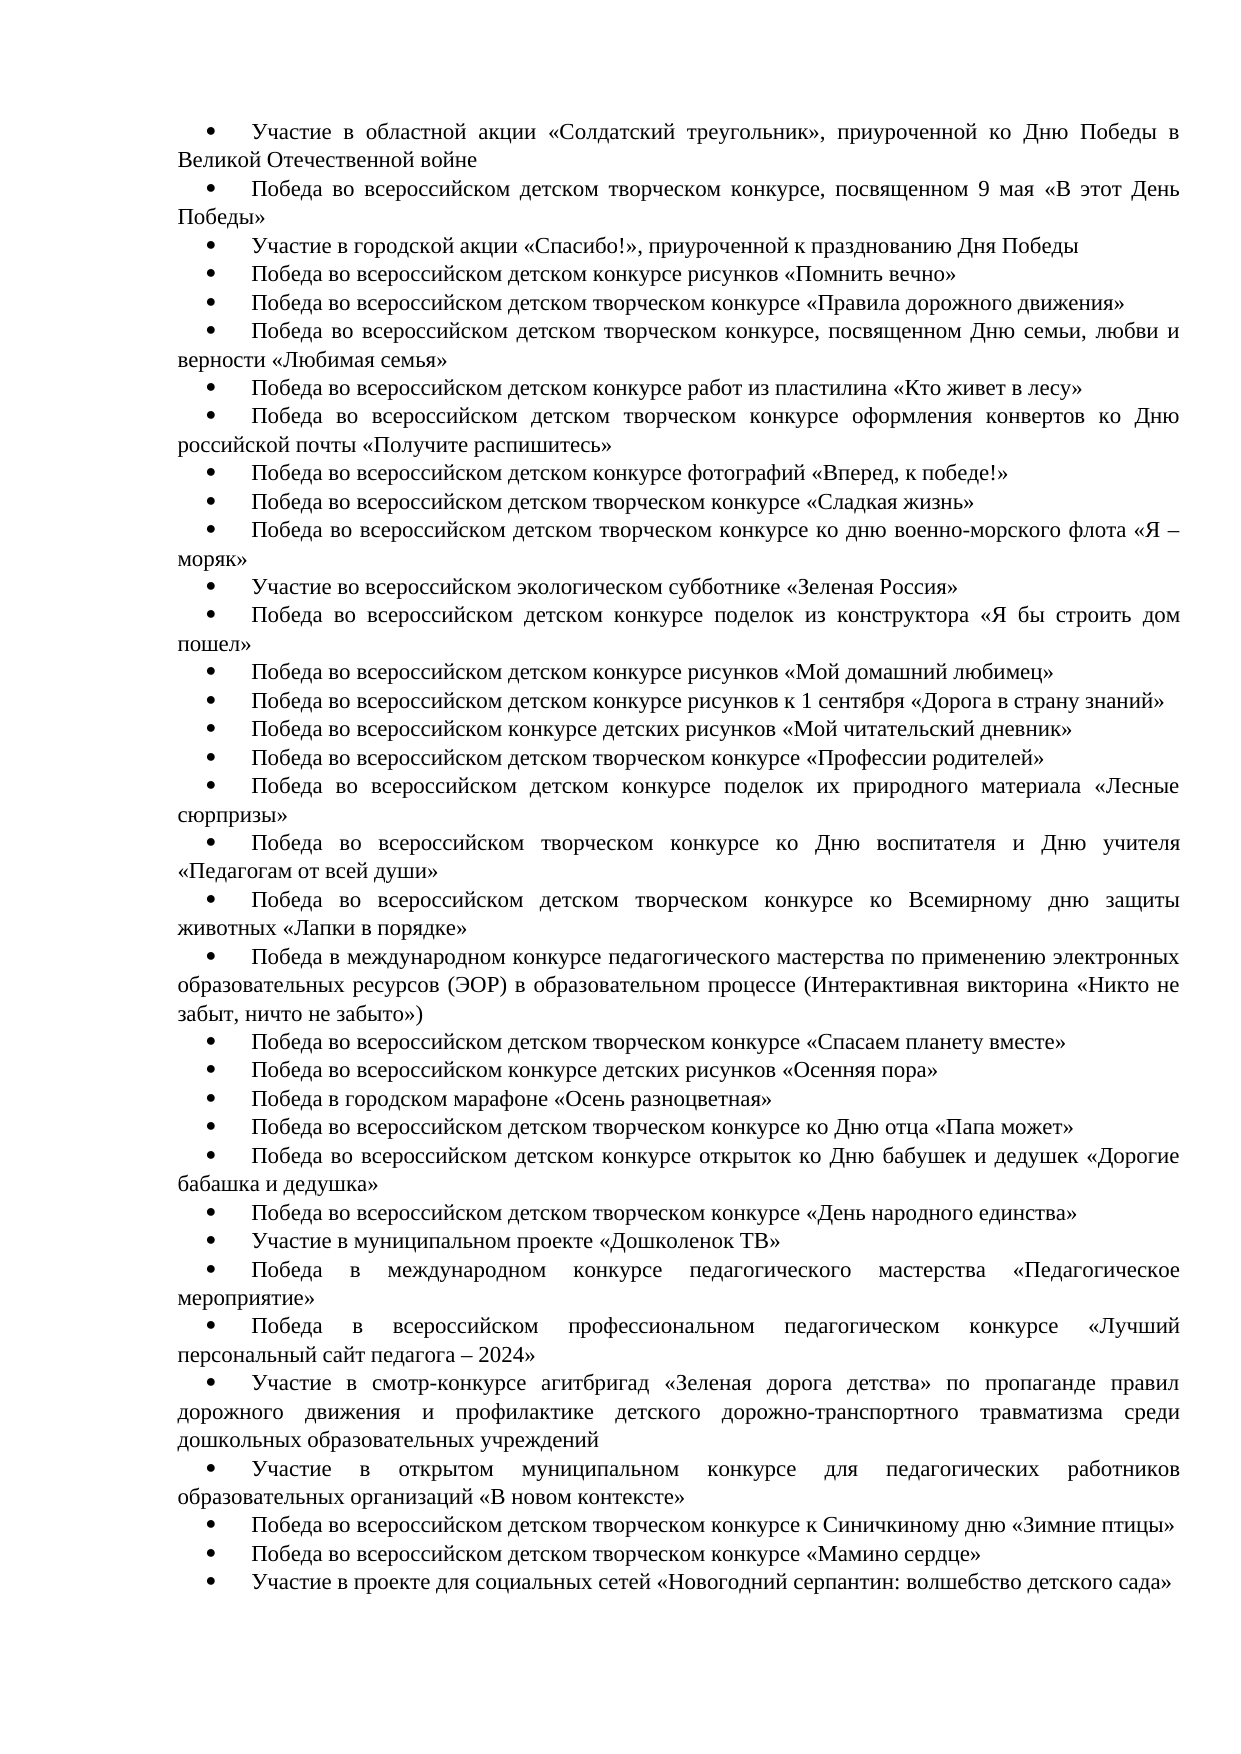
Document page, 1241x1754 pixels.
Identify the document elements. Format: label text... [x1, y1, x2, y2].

list Участие в открытом муниципальном конкурсе для педагогических работников образовательных организаций «В новом контексте» [177, 1455, 1181, 1509]
list Победа во всероссийском детском творческом конкурсе ко Всемирному дню защиты животных «Лапки в порядке» [177, 886, 1181, 941]
list Победа во всероссийском детском творческом конкурсе, посвященном Дню семьи, любви и верности «Любимая семья» [177, 317, 1181, 372]
list Победа во всероссийском детском конкурсе работ из пластилина «Кто живет в лесу» [177, 374, 1181, 400]
list Участие в муниципальном проекте «Дошколенок ТВ» [177, 1227, 1181, 1253]
list Победа в городском марафоне «Осень разноцветная» [177, 1085, 1181, 1111]
list Победа во всероссийском детском конкурсе поделок из конструктора «Я бы строить дом пошел» [177, 602, 1181, 656]
list Победа во всероссийском детском творческом конкурсе «Спасаем планету вместе» [177, 1028, 1181, 1054]
list Участие в областной акции «Солдатский треугольник», приуроченной ко Дню Победы в Великой Отечественной войне [177, 118, 1181, 173]
list Участие во всероссийском экологическом субботнике «Зеленая Россия» [177, 573, 1181, 599]
list Победа во всероссийском конкурсе детских рисунков «Осенняя пора» [177, 1057, 1181, 1083]
list Победа в международном конкурсе педагогического мастерства по применению электронных образовательных ресурсов (ЭОР) в образовательном процессе (Интерактивная викторина «Никто не забыт, ничто не забыто») [177, 943, 1181, 1026]
list Победа во всероссийском детском творческом конкурсе «Мамино сердце» [177, 1540, 1181, 1566]
list Победа во всероссийском детском творческом конкурсе «Правила дорожного движения» [177, 289, 1181, 315]
list Победа во всероссийском творческом конкурсе ко Дню воспитателя и Дню учителя «Педагогам от всей души» [177, 829, 1181, 884]
list Победа во всероссийском детском конкурсе фотографий «Вперед, к победе!» [177, 459, 1181, 486]
list Победа во всероссийском детском творческом конкурсе «День народного единства» [177, 1199, 1181, 1225]
list Победа во всероссийском детском конкурсе рисунков «Мой домашний любимец» [177, 658, 1181, 685]
list Победа во всероссийском детском творческом конкурсе оформления конвертов ко Дню российской почты «Получите распишитесь» [177, 402, 1181, 457]
list Победа во всероссийском детском конкурсе рисунков к 1 сентября «Дорога в страну знаний» [177, 687, 1181, 713]
list Участие в смотр-конкурсе агитбригад «Зеленая дорога детства» по пропаганде правил дорожного движения и профилактике детского дорожно-транспортного травматизма среди дошкольных образовательных учреждений [177, 1369, 1181, 1453]
list Победа во всероссийском детском творческом конкурсе «Сладкая жизнь» [177, 488, 1181, 514]
list Победа в всероссийском профессиональном педагогическом конкурсе «Лучший персональный сайт педагога – 2024» [177, 1312, 1181, 1367]
list Победа в международном конкурсе педагогического мастерства «Педагогическое мероприятие» [177, 1256, 1181, 1310]
list Победа во всероссийском детском конкурсе поделок их природного материала «Лесные сюрпризы» [177, 772, 1181, 827]
list Победа во всероссийском детском творческом конкурсе «Профессии родителей» [177, 744, 1181, 770]
list Победа во всероссийском детском творческом конкурсе ко дню военно-морского флота «Я – моряк» [177, 516, 1181, 571]
list Победа во всероссийском детском творческом конкурсе ко Дню отца «Папа может» [177, 1113, 1181, 1140]
list Победа во всероссийском конкурсе детских рисунков «Мой читательский дневник» [177, 715, 1181, 742]
list Участие в городской акции «Спасибо!», приуроченной к празднованию Дня Победы [177, 232, 1181, 258]
list Победа во всероссийском детском творческом конкурсе к Синичкиному дню «Зимние птицы» [177, 1512, 1181, 1538]
list Участие в проекте для социальных сетей «Новогодний серпантин: волшебство детского сада» [177, 1568, 1181, 1595]
list Победа во всероссийском детском конкурсе открыток ко Дню бабушек и дедушек «Дорогие бабашка и дедушка» [177, 1142, 1181, 1197]
list Победа во всероссийском детском творческом конкурсе, посвященном 9 мая «В этот День Победы» [177, 175, 1181, 230]
list Победа во всероссийском детском конкурсе рисунков «Помнить вечно» [177, 260, 1181, 287]
